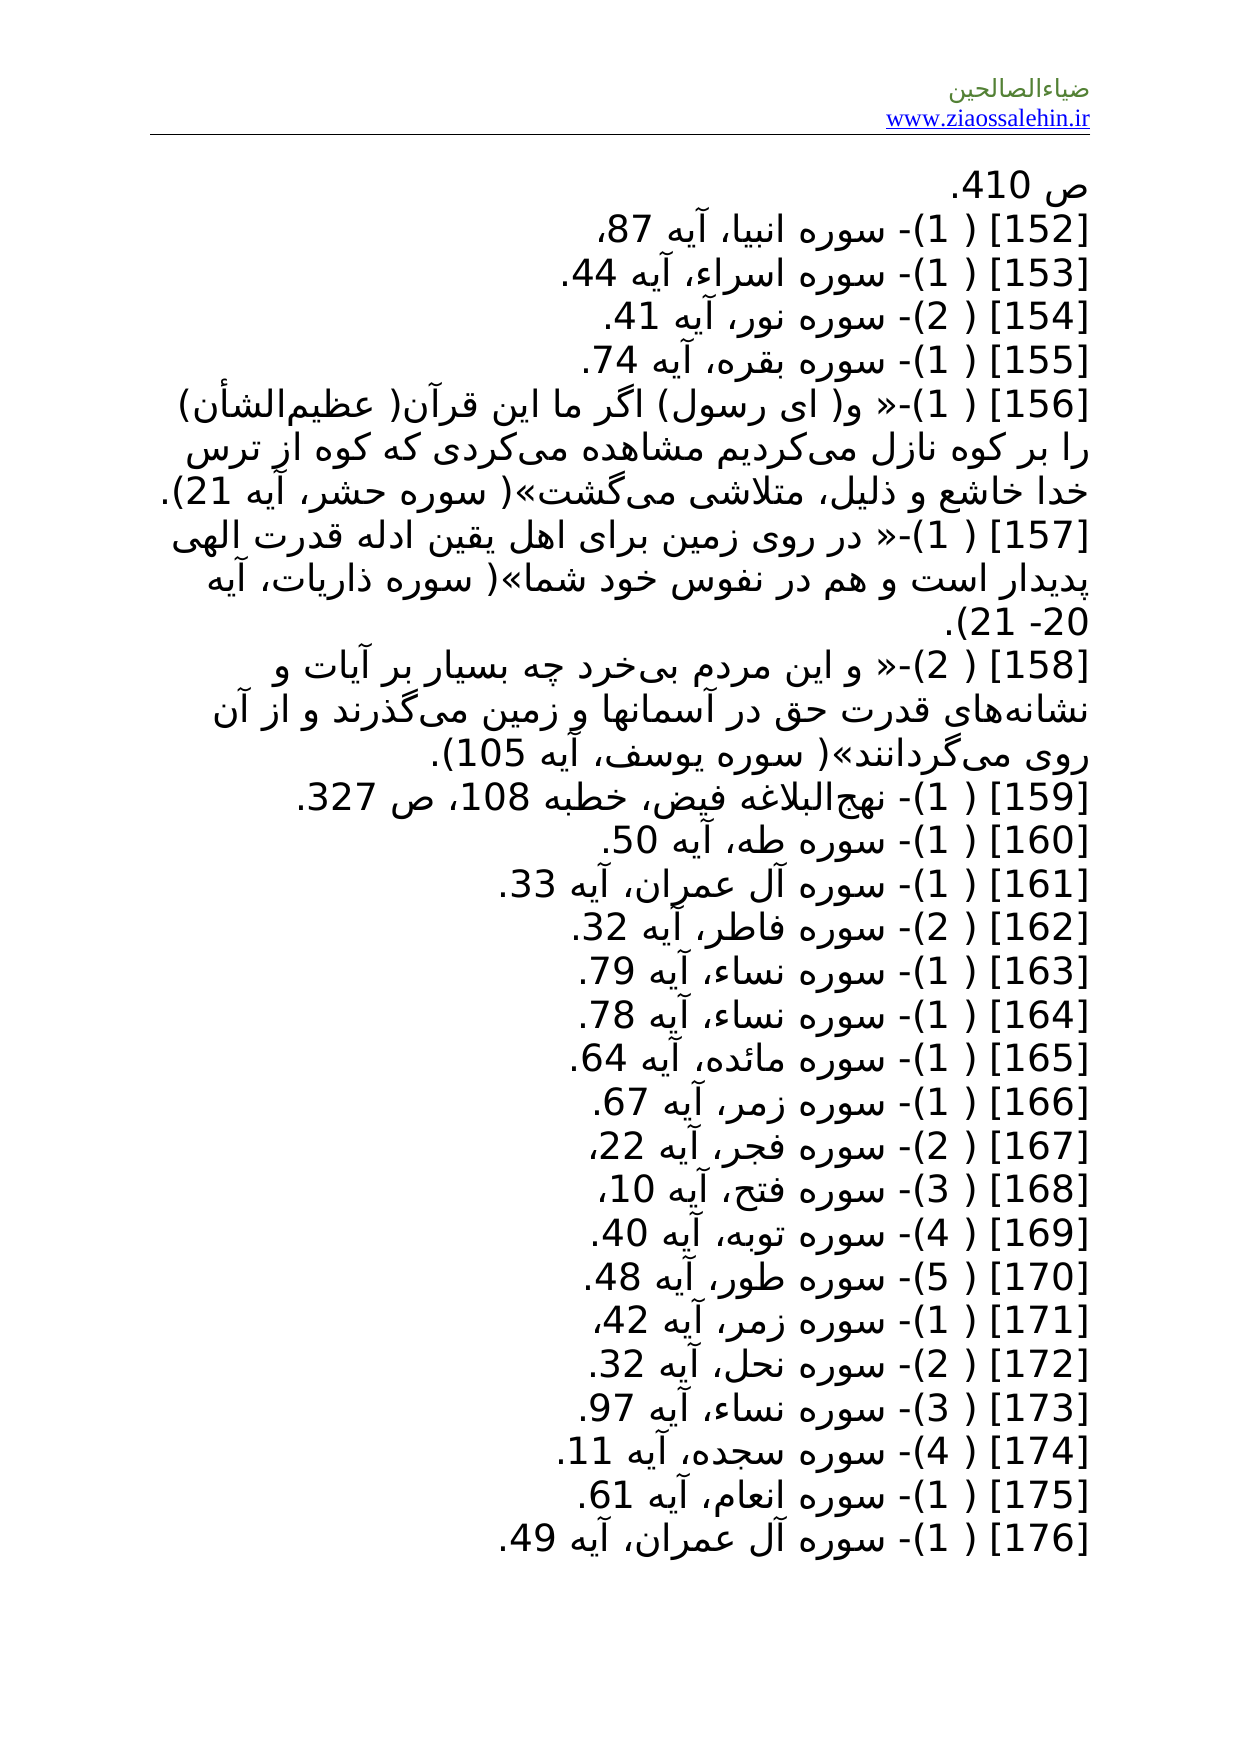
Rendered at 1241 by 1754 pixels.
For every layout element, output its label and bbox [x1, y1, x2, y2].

text [150, 164, 1090, 1561]
